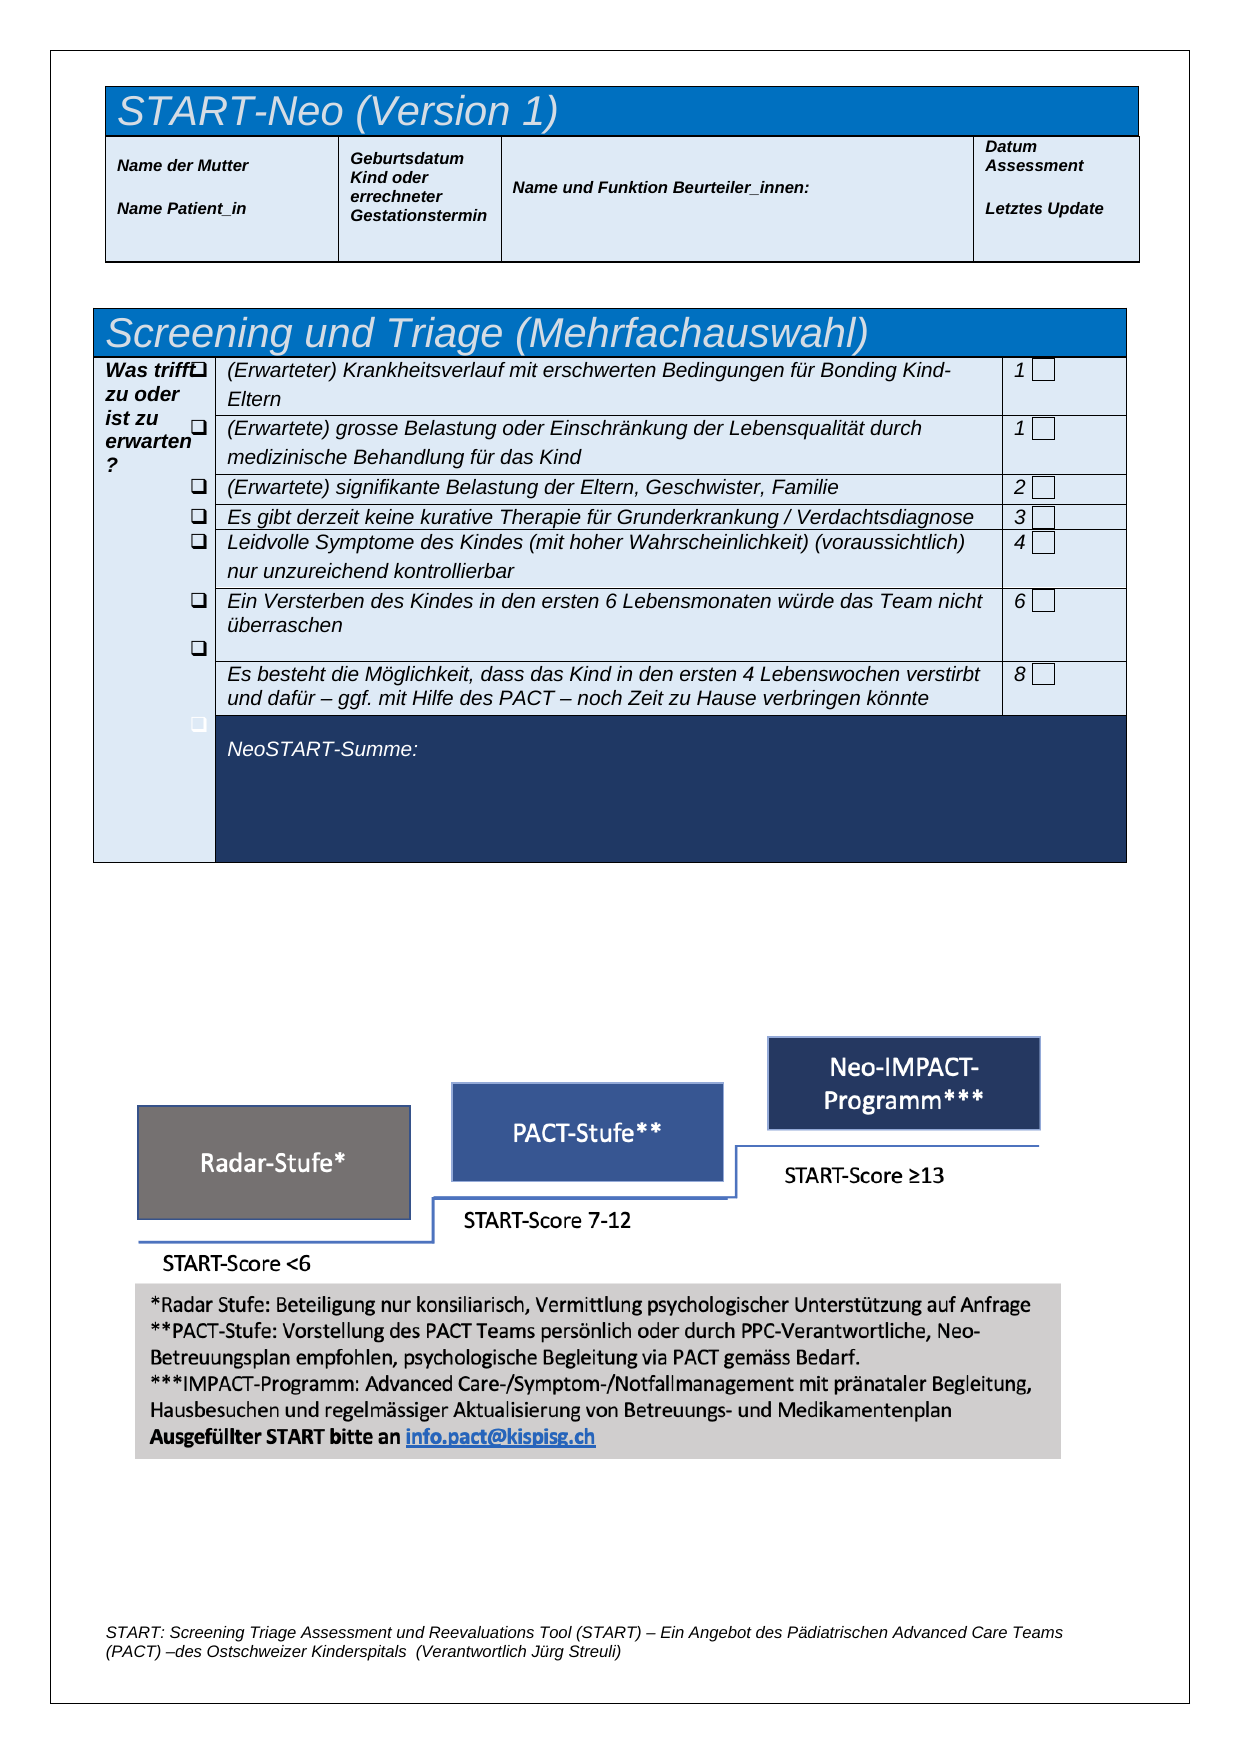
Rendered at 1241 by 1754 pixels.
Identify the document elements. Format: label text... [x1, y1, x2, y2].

table_cell Ein Versterben des Kindes in den ersten 6 Lebensmonaten würde das Team nicht überraschen [216, 589, 1002, 661]
table_header Name und Funktion Beurteiler_innen: [502, 137, 973, 261]
table_cell Es besteht die Möglichkeit, dass das Kind in den ersten 4 Lebenswochen verstirbt und dafür – ggf. mit Hilfe des PACT – noch Zeit zu Hause verbringen könnte [216, 662, 1002, 715]
table_cell NeoSTART-Summe: [216, 716, 1126, 862]
picture [105, 992, 1090, 1481]
table_header Datum Assessment Letztes Update [974, 137, 1139, 261]
table_header START-Neo (Version 1) [106, 87, 1138, 135]
table_cell (Erwarteter) Krankheitsverlauf mit erschwerten Bedingungen für Bonding Kind-Eltern [216, 358, 1002, 415]
table_cell 3 [1003, 505, 1126, 529]
table_header Screening und Triage (Mehrfachauswahl) [94, 309, 1126, 356]
table_cell 2 [1003, 475, 1126, 504]
table_cell (Erwartete) grosse Belastung oder Einschränkung der Lebensqualität durch medizinische Behandlung für das Kind [216, 416, 1002, 474]
table_cell 1 [1003, 416, 1126, 474]
table_cell 1 [1003, 358, 1126, 415]
table_cell 4 [1003, 530, 1126, 587]
table_cell (Erwartete) signifikante Belastung der Eltern, Geschwister, Familie [216, 475, 1002, 504]
table_cell Es gibt derzeit keine kurative Therapie für Grunderkrankung / Verdachtsdiagnose [216, 505, 1002, 529]
table_cell 8 [1003, 662, 1126, 715]
table_header Name der Mutter Name Patient_in [106, 137, 338, 261]
table_cell Was trifft zu oder ist zu erwarten? [94, 358, 215, 862]
table_cell 6 [1003, 589, 1126, 661]
table_cell Leidvolle Symptome des Kindes (mit hoher Wahrscheinlichkeit) (voraussichtlich) nur unzureichend kontrollierbar [216, 530, 1002, 587]
table_header Geburtsdatum Kind oder errechneter Gestationstermin [339, 137, 501, 261]
